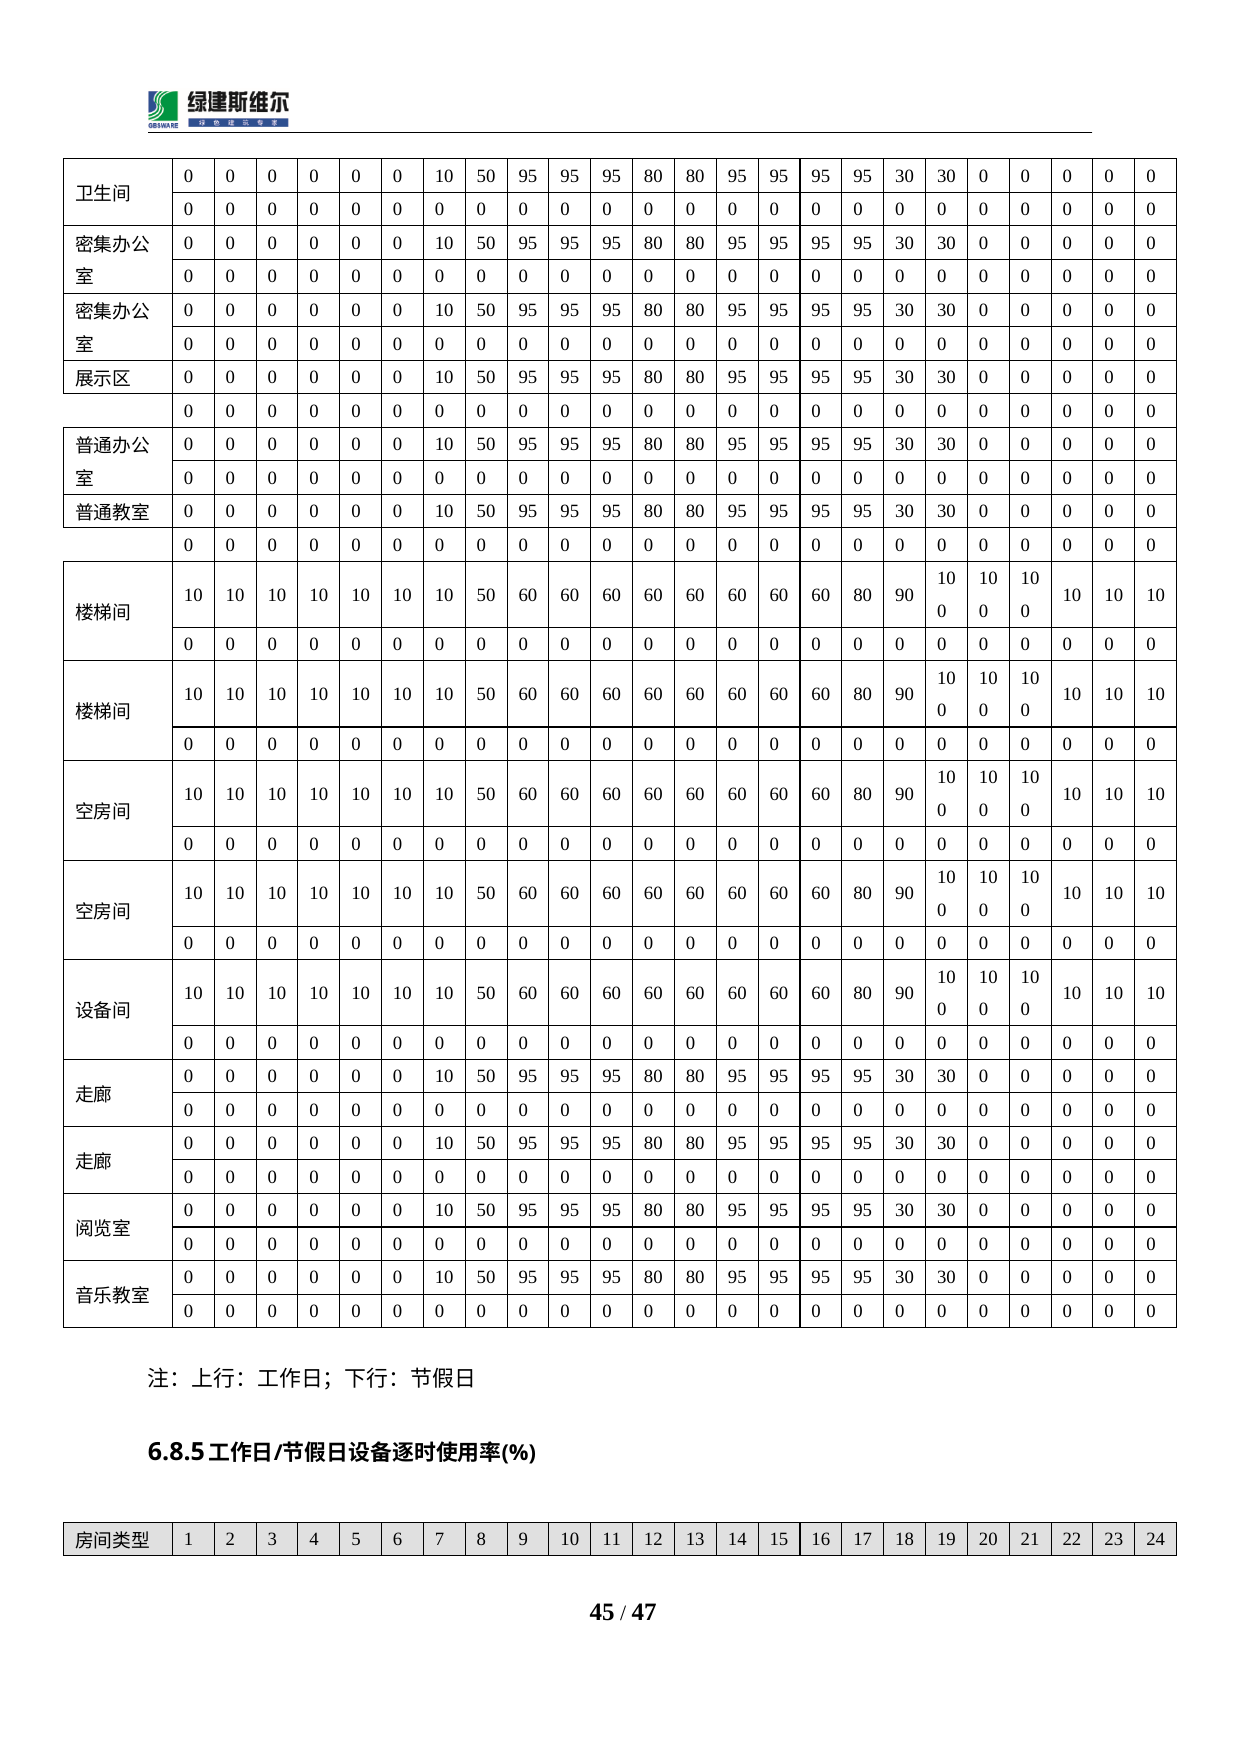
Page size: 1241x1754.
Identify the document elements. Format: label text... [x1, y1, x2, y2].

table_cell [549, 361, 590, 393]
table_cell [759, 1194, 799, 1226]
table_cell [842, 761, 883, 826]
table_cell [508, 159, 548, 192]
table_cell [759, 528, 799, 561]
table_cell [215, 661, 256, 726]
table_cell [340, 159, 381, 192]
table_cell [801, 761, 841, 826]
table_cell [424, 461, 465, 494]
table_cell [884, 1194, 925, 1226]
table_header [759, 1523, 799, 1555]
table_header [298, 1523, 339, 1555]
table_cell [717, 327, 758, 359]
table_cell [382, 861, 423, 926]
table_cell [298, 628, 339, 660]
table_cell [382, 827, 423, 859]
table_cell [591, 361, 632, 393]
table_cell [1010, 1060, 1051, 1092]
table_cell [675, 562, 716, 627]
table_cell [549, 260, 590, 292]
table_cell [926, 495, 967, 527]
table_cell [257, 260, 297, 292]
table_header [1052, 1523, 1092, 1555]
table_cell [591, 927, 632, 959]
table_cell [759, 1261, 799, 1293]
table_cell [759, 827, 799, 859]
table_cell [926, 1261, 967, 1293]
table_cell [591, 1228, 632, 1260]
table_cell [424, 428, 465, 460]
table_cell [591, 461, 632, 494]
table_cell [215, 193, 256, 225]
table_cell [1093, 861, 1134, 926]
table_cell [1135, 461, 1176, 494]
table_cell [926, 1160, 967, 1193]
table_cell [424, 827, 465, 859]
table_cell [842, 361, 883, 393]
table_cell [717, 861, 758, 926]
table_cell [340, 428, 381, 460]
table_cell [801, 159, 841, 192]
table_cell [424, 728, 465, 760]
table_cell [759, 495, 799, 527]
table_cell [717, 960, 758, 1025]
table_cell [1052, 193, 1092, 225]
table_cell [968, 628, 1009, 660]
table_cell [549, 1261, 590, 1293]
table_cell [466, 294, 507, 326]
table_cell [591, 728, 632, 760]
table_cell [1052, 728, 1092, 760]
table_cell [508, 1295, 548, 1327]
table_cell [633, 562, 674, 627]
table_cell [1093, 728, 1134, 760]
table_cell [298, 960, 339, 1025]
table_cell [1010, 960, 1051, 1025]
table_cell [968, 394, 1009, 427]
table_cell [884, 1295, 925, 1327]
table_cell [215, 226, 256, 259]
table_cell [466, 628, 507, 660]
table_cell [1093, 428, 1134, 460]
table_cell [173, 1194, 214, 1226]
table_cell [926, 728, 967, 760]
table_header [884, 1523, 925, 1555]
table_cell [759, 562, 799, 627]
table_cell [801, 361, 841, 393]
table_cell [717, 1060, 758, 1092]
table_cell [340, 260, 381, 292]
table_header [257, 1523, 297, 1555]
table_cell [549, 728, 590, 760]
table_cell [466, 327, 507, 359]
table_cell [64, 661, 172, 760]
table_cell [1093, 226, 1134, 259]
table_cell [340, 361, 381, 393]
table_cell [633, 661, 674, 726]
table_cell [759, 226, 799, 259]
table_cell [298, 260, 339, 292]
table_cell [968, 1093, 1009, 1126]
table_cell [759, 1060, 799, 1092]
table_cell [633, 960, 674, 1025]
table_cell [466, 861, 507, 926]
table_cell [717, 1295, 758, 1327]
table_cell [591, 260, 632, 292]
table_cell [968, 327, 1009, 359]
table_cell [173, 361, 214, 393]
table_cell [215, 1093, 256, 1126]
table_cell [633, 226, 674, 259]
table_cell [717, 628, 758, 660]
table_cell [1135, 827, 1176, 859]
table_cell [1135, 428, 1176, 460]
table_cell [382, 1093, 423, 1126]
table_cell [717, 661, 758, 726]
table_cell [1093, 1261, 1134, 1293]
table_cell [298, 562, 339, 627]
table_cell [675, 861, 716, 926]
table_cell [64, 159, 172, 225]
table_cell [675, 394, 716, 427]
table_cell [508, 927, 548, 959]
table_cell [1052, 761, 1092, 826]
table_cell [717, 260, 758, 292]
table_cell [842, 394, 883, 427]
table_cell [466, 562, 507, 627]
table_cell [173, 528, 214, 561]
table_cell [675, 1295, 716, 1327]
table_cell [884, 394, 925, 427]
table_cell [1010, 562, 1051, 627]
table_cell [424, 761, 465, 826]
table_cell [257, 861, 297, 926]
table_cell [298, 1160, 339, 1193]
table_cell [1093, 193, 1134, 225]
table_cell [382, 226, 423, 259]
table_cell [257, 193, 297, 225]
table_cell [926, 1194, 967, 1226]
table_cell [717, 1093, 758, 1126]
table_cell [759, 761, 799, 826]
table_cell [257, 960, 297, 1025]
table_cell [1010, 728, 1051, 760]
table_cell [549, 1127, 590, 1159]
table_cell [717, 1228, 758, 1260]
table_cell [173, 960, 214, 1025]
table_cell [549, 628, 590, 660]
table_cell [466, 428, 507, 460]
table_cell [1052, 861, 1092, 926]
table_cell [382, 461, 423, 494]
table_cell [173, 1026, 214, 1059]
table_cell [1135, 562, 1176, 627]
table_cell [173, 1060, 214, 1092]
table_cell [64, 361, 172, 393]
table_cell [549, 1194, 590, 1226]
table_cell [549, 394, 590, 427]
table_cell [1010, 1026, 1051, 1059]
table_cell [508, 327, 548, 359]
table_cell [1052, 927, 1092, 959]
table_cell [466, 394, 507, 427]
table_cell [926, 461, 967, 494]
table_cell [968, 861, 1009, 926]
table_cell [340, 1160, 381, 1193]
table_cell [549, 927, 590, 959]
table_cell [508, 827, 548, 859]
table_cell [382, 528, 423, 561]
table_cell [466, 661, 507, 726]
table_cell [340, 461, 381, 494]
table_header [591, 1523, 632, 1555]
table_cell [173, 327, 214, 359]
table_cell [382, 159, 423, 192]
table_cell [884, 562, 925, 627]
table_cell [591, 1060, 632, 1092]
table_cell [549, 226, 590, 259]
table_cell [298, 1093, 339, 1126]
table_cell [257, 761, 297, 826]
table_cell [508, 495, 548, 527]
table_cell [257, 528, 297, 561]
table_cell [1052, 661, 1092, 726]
picture [147, 88, 290, 130]
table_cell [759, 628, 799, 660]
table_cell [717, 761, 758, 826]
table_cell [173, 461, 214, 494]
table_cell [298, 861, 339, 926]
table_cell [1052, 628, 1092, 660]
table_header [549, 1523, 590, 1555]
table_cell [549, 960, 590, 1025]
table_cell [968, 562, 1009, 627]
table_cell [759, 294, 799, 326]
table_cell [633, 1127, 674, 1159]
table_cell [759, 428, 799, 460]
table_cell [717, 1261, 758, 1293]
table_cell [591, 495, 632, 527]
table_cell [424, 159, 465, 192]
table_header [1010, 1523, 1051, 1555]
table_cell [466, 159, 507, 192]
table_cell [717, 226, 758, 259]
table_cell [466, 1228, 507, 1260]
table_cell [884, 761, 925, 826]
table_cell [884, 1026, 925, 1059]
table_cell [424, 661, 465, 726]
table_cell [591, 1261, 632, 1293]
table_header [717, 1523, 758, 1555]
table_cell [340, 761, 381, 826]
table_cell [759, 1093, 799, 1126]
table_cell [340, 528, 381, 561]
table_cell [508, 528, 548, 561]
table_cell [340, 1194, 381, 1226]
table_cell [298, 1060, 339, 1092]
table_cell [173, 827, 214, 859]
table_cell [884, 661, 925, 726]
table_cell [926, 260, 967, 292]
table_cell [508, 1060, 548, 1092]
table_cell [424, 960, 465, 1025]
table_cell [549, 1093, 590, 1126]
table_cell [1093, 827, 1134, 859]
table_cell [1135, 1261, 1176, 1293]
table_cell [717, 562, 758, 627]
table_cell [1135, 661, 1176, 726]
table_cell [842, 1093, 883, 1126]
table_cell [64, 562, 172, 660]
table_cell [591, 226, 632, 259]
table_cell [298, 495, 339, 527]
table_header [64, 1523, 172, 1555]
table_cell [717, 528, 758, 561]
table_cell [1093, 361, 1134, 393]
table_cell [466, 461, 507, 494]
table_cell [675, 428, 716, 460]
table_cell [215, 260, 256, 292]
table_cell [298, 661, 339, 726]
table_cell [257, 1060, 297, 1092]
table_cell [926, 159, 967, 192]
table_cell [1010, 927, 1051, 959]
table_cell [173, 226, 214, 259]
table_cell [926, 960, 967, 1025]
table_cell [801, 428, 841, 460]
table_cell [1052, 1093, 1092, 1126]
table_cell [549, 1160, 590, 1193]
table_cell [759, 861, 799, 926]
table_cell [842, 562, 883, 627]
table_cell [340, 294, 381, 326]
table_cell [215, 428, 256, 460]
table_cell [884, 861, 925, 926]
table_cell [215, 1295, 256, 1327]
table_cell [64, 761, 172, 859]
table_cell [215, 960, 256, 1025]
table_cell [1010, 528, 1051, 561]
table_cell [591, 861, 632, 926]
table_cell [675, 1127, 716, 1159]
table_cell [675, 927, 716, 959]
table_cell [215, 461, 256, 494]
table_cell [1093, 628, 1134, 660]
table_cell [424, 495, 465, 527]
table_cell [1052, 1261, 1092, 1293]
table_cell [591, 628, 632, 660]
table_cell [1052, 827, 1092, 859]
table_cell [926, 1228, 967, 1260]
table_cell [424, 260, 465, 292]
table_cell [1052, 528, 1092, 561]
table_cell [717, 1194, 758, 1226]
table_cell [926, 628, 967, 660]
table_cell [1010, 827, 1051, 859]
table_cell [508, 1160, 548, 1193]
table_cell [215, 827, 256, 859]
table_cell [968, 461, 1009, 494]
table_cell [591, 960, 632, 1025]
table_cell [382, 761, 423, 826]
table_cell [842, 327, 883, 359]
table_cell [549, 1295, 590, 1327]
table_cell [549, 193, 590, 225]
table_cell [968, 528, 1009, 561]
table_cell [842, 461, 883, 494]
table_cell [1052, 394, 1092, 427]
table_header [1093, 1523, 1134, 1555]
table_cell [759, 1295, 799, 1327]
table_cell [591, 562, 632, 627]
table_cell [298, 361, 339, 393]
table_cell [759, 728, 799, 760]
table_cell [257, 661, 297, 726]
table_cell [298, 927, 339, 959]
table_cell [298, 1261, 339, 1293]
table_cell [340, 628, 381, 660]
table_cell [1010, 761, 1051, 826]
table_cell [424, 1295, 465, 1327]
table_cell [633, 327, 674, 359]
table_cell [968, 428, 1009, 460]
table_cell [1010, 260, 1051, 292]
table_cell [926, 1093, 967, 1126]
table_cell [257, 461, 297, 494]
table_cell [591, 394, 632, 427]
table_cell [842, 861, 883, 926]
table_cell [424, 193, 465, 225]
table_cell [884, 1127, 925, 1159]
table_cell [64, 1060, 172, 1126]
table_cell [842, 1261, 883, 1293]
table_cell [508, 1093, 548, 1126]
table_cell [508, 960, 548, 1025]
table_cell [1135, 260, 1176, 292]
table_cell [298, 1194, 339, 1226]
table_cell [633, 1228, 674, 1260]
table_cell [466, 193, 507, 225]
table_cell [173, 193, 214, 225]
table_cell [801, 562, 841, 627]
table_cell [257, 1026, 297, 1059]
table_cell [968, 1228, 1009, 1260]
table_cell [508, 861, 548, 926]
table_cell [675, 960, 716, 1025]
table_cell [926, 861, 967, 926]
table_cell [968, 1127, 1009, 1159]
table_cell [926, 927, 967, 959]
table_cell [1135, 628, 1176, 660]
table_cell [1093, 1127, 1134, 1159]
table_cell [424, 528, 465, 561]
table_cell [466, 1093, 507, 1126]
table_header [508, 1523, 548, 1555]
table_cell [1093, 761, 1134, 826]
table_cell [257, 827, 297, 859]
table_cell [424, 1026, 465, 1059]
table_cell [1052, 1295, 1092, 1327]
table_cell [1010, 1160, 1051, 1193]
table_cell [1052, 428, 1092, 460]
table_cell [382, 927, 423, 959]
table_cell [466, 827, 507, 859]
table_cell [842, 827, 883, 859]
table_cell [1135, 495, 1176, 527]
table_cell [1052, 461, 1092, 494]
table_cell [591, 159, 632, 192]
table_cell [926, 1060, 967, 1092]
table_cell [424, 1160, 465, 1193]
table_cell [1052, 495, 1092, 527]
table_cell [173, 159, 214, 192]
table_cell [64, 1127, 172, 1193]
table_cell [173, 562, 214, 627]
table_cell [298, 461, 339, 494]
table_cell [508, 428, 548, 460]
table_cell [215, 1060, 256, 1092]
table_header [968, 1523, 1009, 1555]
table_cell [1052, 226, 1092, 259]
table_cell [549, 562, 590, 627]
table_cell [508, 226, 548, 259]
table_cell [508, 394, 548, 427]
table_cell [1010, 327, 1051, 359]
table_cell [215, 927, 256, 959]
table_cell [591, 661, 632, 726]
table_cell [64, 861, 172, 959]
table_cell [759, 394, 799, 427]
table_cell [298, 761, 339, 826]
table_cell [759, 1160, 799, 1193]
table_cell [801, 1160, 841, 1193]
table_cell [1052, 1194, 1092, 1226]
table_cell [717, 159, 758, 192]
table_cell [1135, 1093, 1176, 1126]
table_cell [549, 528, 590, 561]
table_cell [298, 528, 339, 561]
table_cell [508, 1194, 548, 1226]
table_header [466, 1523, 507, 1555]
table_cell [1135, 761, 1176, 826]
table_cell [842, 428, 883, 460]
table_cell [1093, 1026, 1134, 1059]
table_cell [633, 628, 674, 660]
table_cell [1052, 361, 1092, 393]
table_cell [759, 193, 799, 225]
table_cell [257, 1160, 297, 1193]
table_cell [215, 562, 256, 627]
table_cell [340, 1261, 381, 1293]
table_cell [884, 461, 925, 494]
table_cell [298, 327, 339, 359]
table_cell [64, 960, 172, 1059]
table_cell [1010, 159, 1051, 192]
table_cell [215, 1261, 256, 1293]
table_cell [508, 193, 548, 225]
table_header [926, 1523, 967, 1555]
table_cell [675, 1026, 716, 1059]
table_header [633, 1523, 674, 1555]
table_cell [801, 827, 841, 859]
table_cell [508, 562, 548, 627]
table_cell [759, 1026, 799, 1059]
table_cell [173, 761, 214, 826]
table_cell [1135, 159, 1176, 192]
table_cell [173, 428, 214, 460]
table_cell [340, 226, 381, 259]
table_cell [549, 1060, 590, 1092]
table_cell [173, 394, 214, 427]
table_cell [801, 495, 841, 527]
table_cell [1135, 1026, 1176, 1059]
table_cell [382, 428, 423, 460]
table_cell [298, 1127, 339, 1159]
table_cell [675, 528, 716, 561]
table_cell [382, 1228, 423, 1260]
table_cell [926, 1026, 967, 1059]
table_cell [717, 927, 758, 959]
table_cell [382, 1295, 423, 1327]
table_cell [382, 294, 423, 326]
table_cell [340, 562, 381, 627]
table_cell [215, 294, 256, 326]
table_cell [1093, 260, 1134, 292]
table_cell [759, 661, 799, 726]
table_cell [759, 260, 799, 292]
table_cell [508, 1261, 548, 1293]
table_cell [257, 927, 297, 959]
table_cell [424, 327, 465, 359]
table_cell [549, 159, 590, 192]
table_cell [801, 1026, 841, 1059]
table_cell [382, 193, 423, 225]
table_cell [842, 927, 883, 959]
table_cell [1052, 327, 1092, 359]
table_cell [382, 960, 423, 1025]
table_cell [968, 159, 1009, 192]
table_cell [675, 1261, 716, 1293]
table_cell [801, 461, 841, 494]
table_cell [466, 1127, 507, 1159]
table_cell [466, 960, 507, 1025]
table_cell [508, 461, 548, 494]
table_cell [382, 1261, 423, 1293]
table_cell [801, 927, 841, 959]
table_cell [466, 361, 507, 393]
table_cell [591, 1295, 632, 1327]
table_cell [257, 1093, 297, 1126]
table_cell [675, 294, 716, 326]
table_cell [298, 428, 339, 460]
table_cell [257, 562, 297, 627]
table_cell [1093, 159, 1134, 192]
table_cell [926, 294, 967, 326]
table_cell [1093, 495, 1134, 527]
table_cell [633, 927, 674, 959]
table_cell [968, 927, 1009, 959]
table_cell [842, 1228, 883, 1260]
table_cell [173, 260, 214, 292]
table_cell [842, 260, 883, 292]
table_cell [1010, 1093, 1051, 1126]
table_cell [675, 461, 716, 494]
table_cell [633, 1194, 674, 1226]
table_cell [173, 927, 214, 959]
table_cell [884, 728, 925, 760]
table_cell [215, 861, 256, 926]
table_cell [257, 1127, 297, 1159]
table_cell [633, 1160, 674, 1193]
text 注：上行：工作日；下行：节假日 [148, 1361, 1092, 1393]
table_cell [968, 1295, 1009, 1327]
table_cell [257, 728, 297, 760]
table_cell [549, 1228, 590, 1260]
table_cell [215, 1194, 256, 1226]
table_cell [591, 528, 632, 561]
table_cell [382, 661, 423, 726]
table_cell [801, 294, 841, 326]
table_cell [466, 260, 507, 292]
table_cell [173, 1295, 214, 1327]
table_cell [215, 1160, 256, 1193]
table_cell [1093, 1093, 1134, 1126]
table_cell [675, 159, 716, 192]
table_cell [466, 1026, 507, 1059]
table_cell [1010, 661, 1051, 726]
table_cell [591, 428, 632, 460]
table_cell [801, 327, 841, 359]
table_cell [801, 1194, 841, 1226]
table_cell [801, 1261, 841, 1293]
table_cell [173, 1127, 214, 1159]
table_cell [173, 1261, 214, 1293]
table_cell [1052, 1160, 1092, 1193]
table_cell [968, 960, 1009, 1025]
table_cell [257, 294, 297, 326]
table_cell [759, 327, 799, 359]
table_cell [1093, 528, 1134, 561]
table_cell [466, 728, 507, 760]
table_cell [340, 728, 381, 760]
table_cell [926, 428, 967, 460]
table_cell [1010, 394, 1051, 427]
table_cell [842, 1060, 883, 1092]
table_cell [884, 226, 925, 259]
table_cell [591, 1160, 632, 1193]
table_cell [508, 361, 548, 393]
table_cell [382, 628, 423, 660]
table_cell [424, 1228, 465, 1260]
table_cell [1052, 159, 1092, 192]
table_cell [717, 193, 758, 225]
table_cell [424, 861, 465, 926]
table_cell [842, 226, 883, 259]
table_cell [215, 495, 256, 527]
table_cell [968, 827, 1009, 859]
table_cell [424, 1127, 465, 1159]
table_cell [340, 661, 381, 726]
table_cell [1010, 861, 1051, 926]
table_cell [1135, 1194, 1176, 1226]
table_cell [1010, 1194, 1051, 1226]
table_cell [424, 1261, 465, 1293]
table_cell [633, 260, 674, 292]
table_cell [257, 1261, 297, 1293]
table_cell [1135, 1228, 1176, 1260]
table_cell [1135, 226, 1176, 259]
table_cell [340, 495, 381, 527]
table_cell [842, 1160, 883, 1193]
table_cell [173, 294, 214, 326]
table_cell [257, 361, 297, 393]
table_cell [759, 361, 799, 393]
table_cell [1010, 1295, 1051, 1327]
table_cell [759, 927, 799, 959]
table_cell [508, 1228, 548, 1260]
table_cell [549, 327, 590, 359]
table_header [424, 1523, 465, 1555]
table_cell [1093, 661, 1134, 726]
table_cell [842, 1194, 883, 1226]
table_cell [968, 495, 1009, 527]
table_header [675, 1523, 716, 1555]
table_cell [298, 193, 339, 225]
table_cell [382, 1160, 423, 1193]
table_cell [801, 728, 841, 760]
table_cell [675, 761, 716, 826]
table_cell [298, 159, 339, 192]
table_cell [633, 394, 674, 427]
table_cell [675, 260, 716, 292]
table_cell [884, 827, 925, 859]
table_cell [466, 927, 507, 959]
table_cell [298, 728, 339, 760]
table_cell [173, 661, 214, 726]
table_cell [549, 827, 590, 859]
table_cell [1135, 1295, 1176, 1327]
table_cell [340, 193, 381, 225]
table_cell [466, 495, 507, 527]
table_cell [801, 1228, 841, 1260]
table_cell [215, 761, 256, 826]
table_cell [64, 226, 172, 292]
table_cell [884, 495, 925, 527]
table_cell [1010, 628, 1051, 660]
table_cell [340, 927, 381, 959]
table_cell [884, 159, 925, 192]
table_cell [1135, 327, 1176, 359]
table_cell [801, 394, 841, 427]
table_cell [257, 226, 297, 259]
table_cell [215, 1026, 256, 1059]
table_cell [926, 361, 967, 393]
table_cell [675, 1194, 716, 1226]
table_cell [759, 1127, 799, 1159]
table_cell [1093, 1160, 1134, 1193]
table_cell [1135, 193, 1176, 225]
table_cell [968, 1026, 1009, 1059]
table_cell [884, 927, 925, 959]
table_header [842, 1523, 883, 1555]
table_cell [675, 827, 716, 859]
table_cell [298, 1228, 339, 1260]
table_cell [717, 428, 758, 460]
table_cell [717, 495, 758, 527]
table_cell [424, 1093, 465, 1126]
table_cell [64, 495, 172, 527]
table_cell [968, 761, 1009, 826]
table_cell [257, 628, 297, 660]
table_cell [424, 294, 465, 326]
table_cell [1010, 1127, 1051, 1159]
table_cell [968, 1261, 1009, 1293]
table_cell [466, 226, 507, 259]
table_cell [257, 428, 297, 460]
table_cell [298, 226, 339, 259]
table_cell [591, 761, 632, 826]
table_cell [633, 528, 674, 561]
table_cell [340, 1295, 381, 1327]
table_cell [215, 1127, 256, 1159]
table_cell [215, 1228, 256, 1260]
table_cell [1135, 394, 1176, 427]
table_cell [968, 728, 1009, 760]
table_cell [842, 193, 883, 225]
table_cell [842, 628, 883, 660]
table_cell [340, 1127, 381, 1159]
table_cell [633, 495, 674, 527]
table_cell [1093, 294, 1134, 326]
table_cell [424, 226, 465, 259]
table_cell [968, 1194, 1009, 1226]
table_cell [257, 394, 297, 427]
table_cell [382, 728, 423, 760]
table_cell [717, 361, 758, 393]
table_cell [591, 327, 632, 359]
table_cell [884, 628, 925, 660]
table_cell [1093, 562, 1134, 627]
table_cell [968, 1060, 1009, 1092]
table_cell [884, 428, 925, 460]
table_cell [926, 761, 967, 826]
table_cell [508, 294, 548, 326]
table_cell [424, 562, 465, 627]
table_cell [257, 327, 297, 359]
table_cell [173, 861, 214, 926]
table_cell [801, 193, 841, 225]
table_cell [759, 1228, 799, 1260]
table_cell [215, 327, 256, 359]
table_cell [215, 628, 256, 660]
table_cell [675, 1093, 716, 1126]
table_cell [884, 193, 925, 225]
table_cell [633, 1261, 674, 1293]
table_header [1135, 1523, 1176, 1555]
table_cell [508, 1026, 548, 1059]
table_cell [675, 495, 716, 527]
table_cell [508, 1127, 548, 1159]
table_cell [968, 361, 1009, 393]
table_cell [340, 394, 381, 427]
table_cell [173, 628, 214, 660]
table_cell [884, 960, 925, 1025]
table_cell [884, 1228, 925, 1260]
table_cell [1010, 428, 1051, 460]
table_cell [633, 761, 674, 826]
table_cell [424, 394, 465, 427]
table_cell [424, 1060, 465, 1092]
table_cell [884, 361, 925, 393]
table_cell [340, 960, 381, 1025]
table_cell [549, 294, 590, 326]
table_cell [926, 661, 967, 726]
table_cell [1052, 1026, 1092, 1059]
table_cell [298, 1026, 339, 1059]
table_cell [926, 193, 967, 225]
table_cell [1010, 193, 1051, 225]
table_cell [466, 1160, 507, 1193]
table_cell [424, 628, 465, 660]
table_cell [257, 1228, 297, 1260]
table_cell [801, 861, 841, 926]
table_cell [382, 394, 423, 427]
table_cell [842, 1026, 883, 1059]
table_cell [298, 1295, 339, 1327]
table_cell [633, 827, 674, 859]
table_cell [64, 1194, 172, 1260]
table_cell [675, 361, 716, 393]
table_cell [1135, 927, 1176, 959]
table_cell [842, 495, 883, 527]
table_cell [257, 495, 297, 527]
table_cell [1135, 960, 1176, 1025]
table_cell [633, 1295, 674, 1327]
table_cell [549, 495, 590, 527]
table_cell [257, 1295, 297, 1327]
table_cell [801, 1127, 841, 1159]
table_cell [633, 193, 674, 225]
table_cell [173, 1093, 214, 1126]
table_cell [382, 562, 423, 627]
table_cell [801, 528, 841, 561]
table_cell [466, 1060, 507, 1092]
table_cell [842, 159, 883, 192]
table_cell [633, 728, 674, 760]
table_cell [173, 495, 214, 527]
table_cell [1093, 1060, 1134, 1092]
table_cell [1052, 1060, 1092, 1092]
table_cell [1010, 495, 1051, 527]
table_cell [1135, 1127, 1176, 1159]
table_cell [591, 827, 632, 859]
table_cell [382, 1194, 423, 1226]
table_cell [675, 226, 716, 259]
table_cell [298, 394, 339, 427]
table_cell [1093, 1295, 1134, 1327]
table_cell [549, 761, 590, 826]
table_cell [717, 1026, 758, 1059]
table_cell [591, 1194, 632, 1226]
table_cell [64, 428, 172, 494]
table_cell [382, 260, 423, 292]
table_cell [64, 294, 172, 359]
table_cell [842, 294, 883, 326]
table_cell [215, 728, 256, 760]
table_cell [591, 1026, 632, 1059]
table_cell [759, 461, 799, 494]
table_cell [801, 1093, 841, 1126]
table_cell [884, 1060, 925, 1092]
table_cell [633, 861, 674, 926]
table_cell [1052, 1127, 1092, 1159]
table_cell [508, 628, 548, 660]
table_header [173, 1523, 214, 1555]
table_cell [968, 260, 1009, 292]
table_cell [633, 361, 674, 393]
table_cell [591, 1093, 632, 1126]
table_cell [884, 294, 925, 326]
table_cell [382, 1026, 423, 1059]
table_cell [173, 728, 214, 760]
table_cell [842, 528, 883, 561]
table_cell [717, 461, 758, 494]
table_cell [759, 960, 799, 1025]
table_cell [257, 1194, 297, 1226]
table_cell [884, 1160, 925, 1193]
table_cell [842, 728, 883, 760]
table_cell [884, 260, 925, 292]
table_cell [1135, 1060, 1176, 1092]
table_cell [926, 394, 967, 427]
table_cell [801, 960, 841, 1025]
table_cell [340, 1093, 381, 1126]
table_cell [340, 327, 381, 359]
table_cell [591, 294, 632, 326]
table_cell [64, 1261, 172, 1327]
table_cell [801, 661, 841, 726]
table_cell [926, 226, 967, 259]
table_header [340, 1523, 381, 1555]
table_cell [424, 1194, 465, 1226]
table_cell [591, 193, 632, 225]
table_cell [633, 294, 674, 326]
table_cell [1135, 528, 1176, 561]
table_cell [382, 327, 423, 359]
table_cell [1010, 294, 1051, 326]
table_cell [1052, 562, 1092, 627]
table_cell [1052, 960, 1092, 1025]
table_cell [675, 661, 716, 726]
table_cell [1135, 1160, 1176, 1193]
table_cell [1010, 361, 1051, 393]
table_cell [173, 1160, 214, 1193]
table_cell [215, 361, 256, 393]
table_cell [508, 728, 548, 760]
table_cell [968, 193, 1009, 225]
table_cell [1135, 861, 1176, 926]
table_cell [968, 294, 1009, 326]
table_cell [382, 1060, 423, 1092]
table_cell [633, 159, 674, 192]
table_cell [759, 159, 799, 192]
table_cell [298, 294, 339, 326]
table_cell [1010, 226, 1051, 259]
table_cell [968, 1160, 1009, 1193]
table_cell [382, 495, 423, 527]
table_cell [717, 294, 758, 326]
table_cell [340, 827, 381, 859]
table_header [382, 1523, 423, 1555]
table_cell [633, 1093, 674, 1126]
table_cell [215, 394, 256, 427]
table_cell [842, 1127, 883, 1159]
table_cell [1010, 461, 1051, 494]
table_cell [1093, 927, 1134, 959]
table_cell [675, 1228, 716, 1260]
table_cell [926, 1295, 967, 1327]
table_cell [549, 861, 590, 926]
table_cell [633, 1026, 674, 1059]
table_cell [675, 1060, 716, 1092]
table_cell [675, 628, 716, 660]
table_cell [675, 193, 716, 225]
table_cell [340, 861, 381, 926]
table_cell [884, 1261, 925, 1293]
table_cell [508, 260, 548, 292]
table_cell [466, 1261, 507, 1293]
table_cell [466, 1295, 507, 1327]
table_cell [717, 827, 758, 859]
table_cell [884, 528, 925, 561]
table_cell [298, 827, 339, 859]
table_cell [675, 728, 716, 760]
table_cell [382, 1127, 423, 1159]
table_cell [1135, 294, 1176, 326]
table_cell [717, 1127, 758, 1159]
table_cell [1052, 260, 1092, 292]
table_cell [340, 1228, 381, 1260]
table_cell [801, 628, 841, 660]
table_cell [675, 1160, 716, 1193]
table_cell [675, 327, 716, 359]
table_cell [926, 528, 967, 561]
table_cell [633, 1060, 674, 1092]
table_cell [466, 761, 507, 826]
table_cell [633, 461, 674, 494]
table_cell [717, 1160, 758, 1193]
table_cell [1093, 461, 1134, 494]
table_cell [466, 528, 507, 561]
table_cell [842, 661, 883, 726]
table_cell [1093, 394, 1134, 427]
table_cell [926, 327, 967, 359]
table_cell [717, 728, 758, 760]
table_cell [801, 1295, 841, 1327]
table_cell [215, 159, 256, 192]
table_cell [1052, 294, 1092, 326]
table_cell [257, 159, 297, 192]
subtitle 工作日/节假日设备逐时使用率(%) [148, 1418, 1092, 1483]
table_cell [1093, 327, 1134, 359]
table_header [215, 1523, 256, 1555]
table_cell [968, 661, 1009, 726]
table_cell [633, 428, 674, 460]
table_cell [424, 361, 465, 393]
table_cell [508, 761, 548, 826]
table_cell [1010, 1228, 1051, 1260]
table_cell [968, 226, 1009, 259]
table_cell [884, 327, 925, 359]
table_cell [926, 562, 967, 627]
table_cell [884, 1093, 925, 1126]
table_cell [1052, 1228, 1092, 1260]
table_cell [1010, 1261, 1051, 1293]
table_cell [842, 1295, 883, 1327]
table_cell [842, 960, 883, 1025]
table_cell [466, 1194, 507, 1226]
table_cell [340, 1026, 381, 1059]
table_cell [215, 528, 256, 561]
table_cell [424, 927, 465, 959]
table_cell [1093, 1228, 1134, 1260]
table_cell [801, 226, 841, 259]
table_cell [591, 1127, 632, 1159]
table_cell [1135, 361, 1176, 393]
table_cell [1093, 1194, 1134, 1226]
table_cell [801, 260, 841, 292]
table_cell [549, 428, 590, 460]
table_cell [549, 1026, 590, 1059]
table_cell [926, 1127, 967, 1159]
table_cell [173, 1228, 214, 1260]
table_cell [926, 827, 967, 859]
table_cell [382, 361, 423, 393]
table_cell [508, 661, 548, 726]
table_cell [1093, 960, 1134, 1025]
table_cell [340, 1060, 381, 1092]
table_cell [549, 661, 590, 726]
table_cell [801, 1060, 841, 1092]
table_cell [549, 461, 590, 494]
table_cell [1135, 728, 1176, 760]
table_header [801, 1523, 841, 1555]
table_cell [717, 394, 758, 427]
